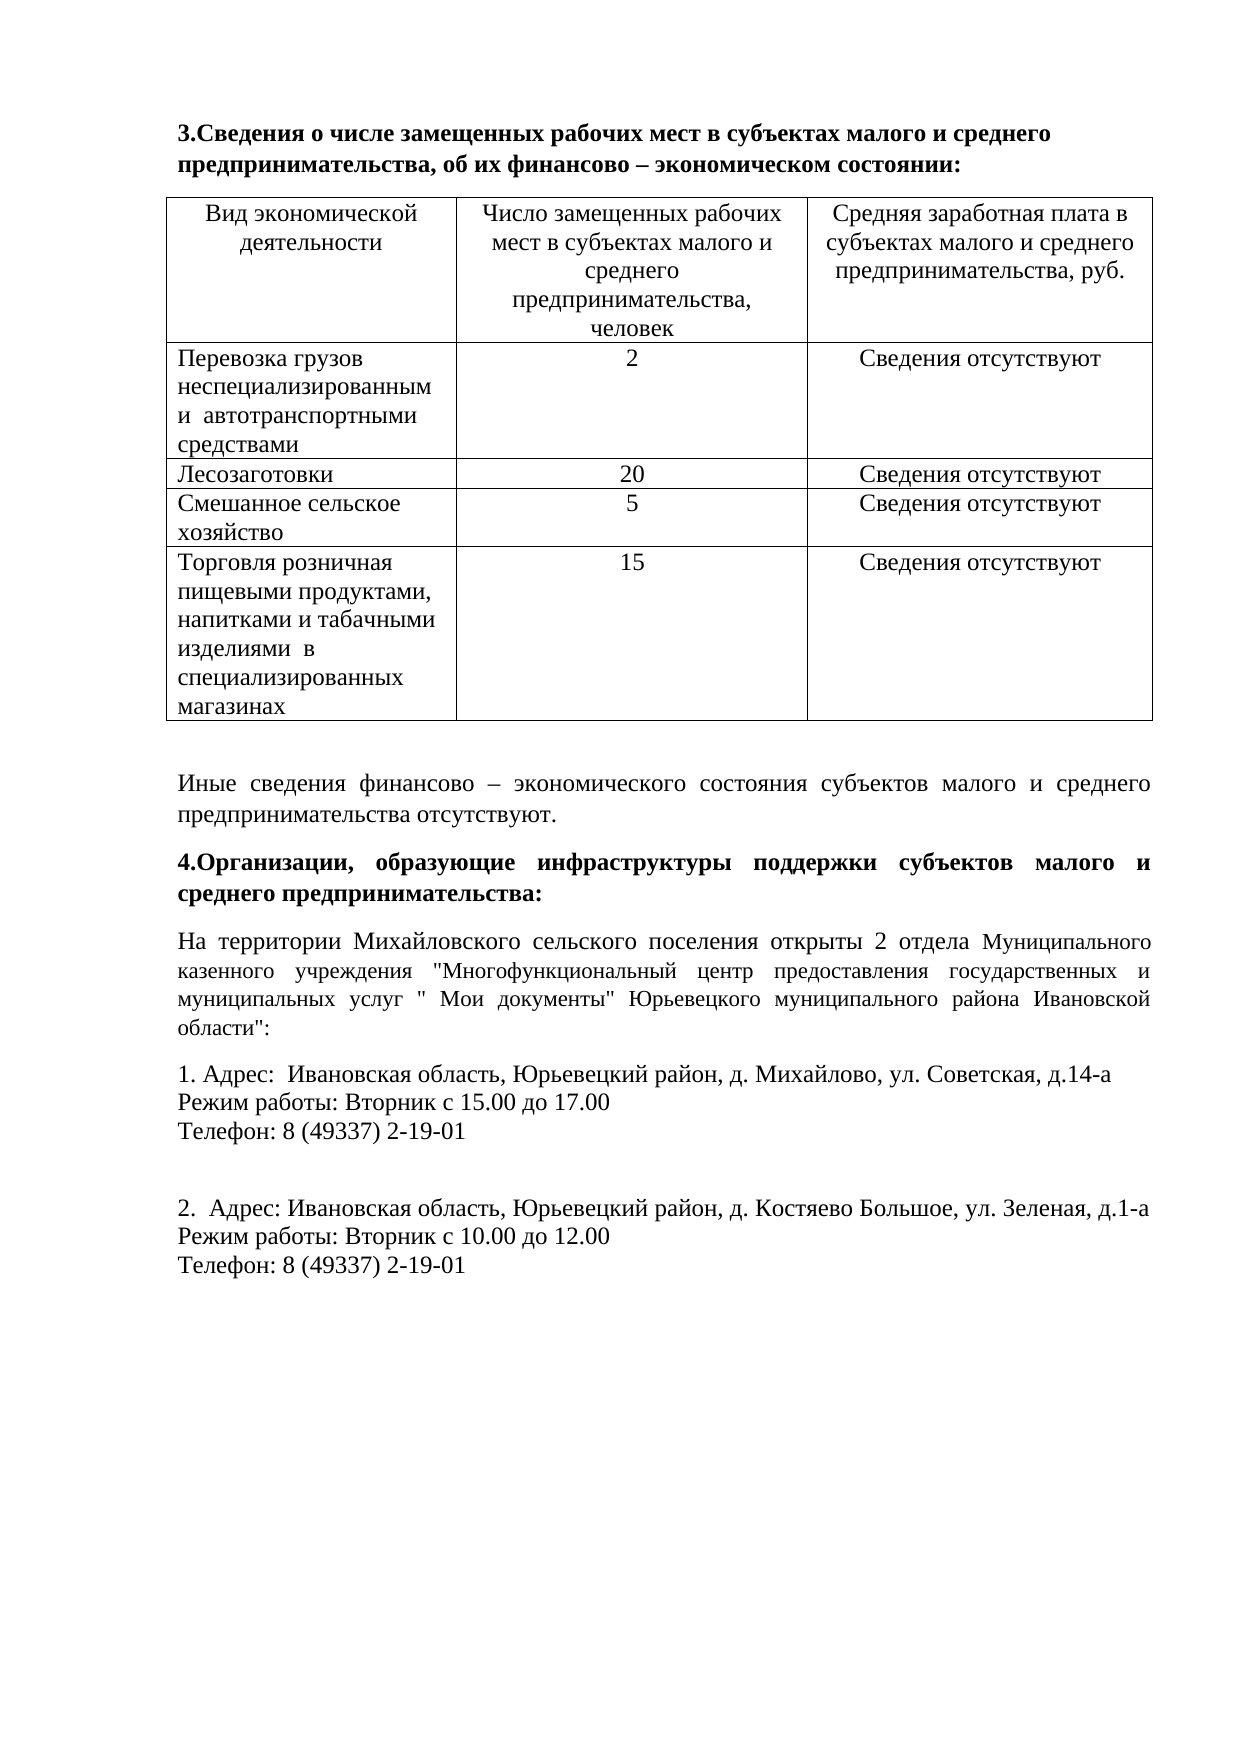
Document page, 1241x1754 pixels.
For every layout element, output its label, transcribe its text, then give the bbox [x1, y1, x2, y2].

table_cell Лесозаготовки [167, 459, 456, 487]
text 1. Адрес: Ивановская область, Юрьевецкий район, д. Михайлово, ул. Советская, д.14-а [177, 1059, 1152, 1087]
table_cell 20 [457, 459, 807, 487]
text 3.Сведения о числе замещенных рабочих мест в субъектах малого и среднего предпринимательства, об их финансово – экономическом состоянии: [177, 118, 1152, 178]
text Иные сведения финансово – экономического состояния субъектов малого и среднего предпринимательства отсутствуют. [177, 768, 1152, 828]
table_cell Смешанное сельское хозяйство [167, 489, 456, 546]
table_header Число замещенных рабочих мест в субъектах малого и среднего предпринимательства, человек [457, 198, 807, 342]
table_cell Перевозка грузов неспециализированными автотранспортными средствами [167, 343, 456, 458]
text Телефон: 8 (49337) 2-19-01 [177, 1250, 1152, 1279]
table_cell Сведения отсутствуют [808, 489, 1152, 546]
text 4.Организации, образующие инфраструктуры поддержки субъектов малого и среднего предпринимательства: [177, 847, 1152, 907]
table_cell Сведения отсутствуют [808, 343, 1152, 458]
table_cell 15 [457, 547, 807, 719]
text Режим работы: Вторник с 15.00 до 17.00 [177, 1087, 1152, 1116]
text На территории Михайловского сельского поселения открыты 2 отдела Муниципального казенного учреждения "Многофункциональный центр предоставления государственных и муниципальных услуг " Мои документы" Юрьевецкого муниципального района Ивановской области": [177, 1011, 1152, 1040]
text Телефон: 8 (49337) 2-19-01 [177, 1116, 1152, 1145]
table_cell Сведения отсутствуют [808, 547, 1152, 719]
text Режим работы: Вторник с 10.00 до 12.00 [177, 1221, 1152, 1250]
table_header Вид экономической деятельности [167, 198, 456, 342]
table_cell Торговля розничная пищевыми продуктами, напитками и табачными изделиями в специализированных магазинах [167, 547, 456, 719]
text 2. Адрес: Ивановская область, Юрьевецкий район, д. Костяево Большое, ул. Зеленая, д.1-а [177, 1193, 1152, 1221]
text На территории Михайловского сельского поселения открыты 2 отдела Муниципального казенного учреждения "Многофункциональный центр предоставления государственных и муниципальных услуг " Мои документы" Юрьевецкого муниципального района Ивановской области": [177, 926, 1152, 957]
table_cell Сведения отсутствуют [808, 459, 1152, 487]
table_cell 5 [457, 489, 807, 546]
table_cell 2 [457, 343, 807, 458]
table_header Средняя заработная плата в субъектах малого и среднего предпринимательства, руб. [808, 198, 1152, 342]
